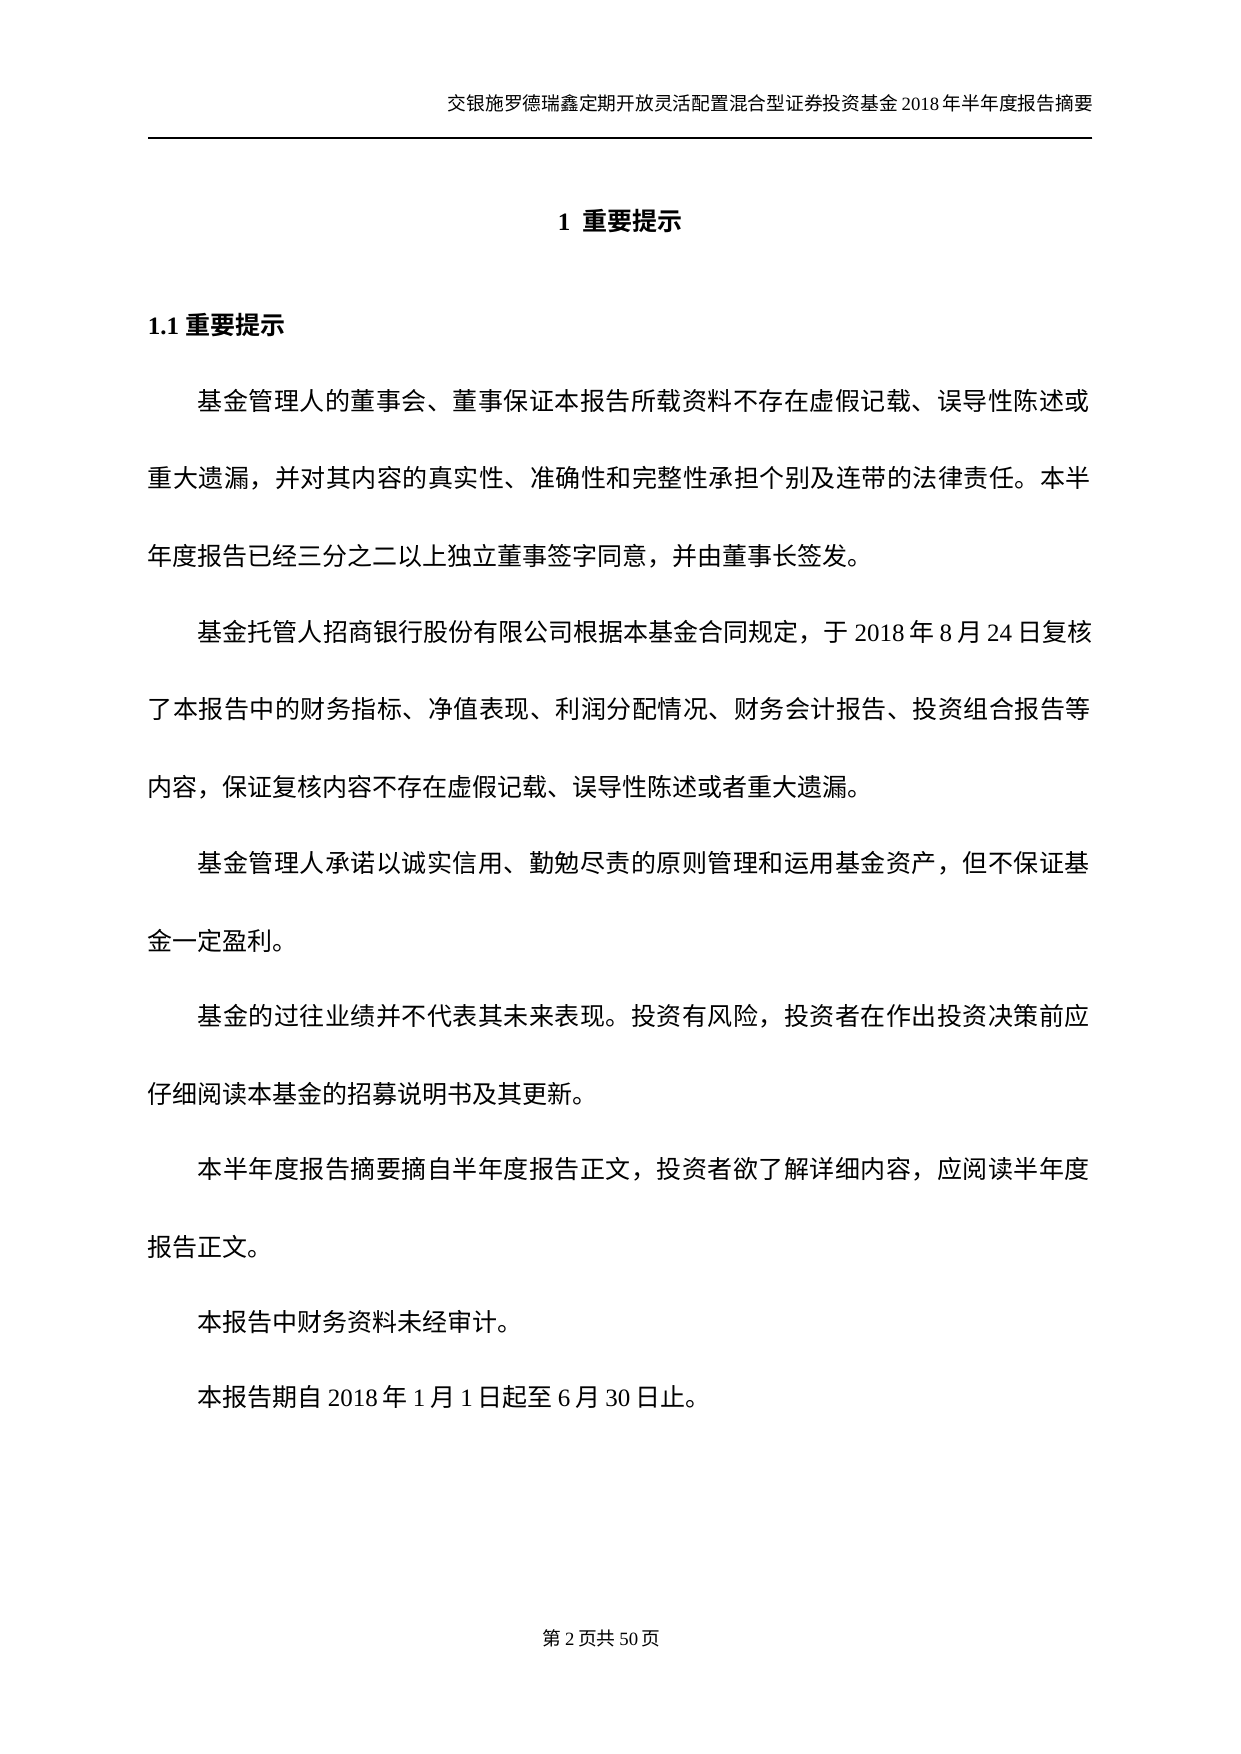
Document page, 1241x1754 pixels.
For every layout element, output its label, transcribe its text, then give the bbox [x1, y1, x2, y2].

subtitle 1 重要提示 [148, 187, 1092, 252]
text 基金的过往业绩并不代表其未来表现。投资有风险，投资者在作出投资决策前应仔细阅读本基金的招募说明书及其更新。 [148, 982, 1092, 1125]
text 本报告中财务资料未经审计。 [148, 1288, 1092, 1353]
text 本半年度报告摘要摘自半年度报告正文，投资者欲了解详细内容，应阅读半年度报告正文。 [148, 1135, 1092, 1278]
text 基金托管人招商银行股份有限公司根据本基金合同规定，于2018年8月24日复核了本报告中的财务指标、净值表现、利润分配情况、财务会计报告、投资组合报告等内容，保证复核内容不存在虚假记载、误导性陈述或者重大遗漏。 [148, 598, 1092, 818]
text 本报告期自2018年1月1日起至6月30日止。 [148, 1363, 1092, 1428]
text 基金管理人承诺以诚实信用、勤勉尽责的原则管理和运用基金资产，但不保证基金一定盈利。 [148, 829, 1092, 972]
subtitle 1.1 重要提示 [148, 291, 1092, 356]
text 基金管理人的董事会、董事保证本报告所载资料不存在虚假记载、误导性陈述或重大遗漏，并对其内容的真实性、准确性和完整性承担个别及连带的法律责任。本半年度报告已经三分之二以上独立董事签字同意，并由董事长签发。 [148, 367, 1092, 587]
